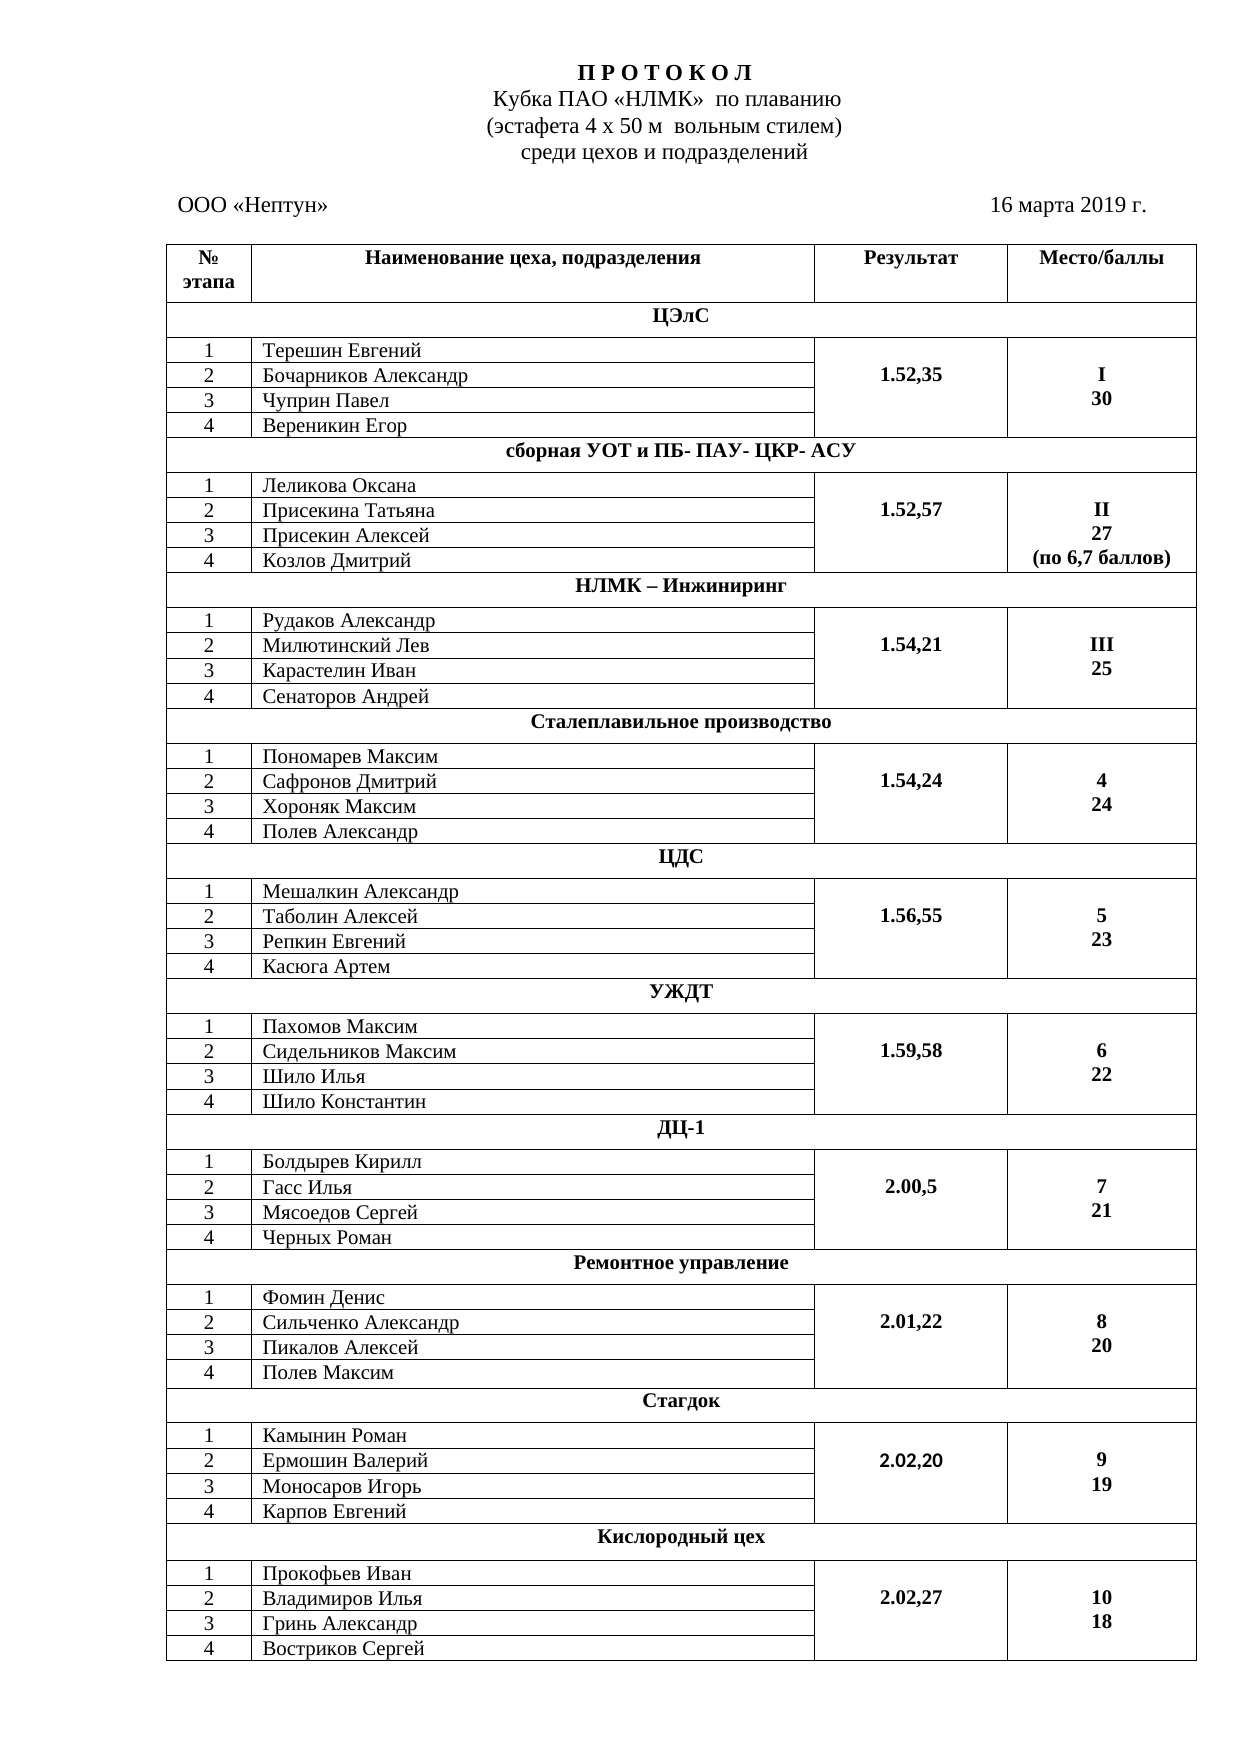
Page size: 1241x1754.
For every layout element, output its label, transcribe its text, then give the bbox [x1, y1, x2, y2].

table_cell 3 [167, 1474, 251, 1498]
table_cell 2.02,27 [815, 1561, 1007, 1660]
table_cell Сенаторов Андрей [252, 684, 814, 708]
text ООО «Нептун» 16 марта 2019 г. [177, 191, 1152, 217]
table_cell 2 [167, 498, 251, 522]
table_cell Терешин Евгений [252, 338, 814, 362]
table_cell 3 [167, 523, 251, 547]
table_cell 1.52,57 [815, 473, 1007, 572]
table_cell 1.54,24 [815, 744, 1007, 843]
table_cell Карастелин Иван [252, 659, 814, 682]
table_cell Хороняк Максим [252, 794, 814, 818]
table_cell Рудаков Александр [252, 608, 814, 632]
table_cell УЖДТ [167, 979, 1196, 1013]
table_cell Бочарников Александр [252, 363, 814, 387]
table_header Наименование цеха, подразделения [252, 245, 814, 302]
table_cell сборная УОТ и ПБ- ПАУ- ЦКР- АСУ [167, 438, 1196, 472]
table_cell 4 [167, 548, 251, 572]
table_cell 2.02,20 [815, 1423, 1007, 1523]
text (эстафета 4 х 50 м вольным стилем) [177, 112, 1152, 138]
table_cell 4 [167, 819, 251, 843]
table_cell 2.00,5 [815, 1150, 1007, 1249]
table_cell 4 [167, 1636, 251, 1660]
table_cell 4 [167, 1360, 251, 1387]
table_cell Камынин Роман [252, 1423, 814, 1447]
table_cell Пономарев Максим [252, 744, 814, 768]
table_cell 4 [167, 413, 251, 437]
table_cell Пикалов Алексей [252, 1335, 814, 1359]
table_cell 2.01,22 [815, 1285, 1007, 1387]
table_cell Пахомов Максим [252, 1014, 814, 1038]
table_cell 2 [167, 363, 251, 387]
table_cell 9 19 [1008, 1423, 1196, 1523]
table_cell 1 [167, 1423, 251, 1447]
table_cell 8 20 [1008, 1285, 1196, 1387]
table_cell 1 [167, 1561, 251, 1585]
table_cell Сталеплавильное производство [167, 709, 1196, 742]
table_cell Сидельников Максим [252, 1039, 814, 1063]
table_cell Сильченко Александр [252, 1310, 814, 1334]
table_cell 4 [167, 1499, 251, 1523]
table_cell Востриков Сергей [252, 1636, 814, 1660]
table_cell 1.54,21 [815, 608, 1007, 708]
table_cell 1 [167, 473, 251, 497]
table_header Результат [815, 245, 1007, 302]
table_cell 3 [167, 1335, 251, 1359]
table_cell Полев Максим [252, 1360, 814, 1387]
table_cell ДЦ-1 [167, 1115, 1196, 1148]
table_cell 2 [167, 769, 251, 793]
table_cell Шило Константин [252, 1090, 814, 1113]
table_cell ЦДС [167, 844, 1196, 878]
table_cell Вереникин Егор [252, 413, 814, 437]
table_cell Болдырев Кирилл [252, 1150, 814, 1173]
table_cell 10 18 [1008, 1561, 1196, 1660]
table_cell Прокофьев Иван [252, 1561, 814, 1585]
table_cell 2 [167, 1586, 251, 1610]
table_cell Карпов Евгений [252, 1499, 814, 1523]
table_cell Полев Александр [252, 819, 814, 843]
table_cell 4 [167, 1090, 251, 1113]
table_cell Присекина Татьяна [252, 498, 814, 522]
table_cell 3 [167, 659, 251, 682]
table_cell III 25 [1008, 608, 1196, 708]
table_cell 6 22 [1008, 1014, 1196, 1113]
table_cell 2 [167, 1310, 251, 1334]
table_cell Стагдок [167, 1389, 1196, 1422]
table_header № этапа [167, 245, 251, 302]
table_cell Гасс Илья [252, 1175, 814, 1199]
table_cell 3 [167, 1200, 251, 1224]
table_cell 2 [167, 1449, 251, 1472]
table_cell Присекин Алексей [252, 523, 814, 547]
table_cell 4 [167, 1225, 251, 1249]
table_cell 3 [167, 388, 251, 412]
table_cell 1.52,35 [815, 338, 1007, 437]
table_cell Козлов Дмитрий [252, 548, 814, 572]
table_cell I 30 [1008, 338, 1196, 437]
table_cell Мясоедов Сергей [252, 1200, 814, 1224]
text среди цехов и подразделений [177, 138, 1152, 164]
table_cell 1 [167, 744, 251, 768]
table_cell Мешалкин Александр [252, 879, 814, 903]
table_cell II 27 (по 6,7 баллов) [1008, 473, 1196, 572]
table_cell 2 [167, 1175, 251, 1199]
table_cell 1 [167, 1014, 251, 1038]
table_cell Сафронов Дмитрий [252, 769, 814, 793]
table_cell 3 [167, 794, 251, 818]
table_cell 4 [167, 954, 251, 978]
table_cell Леликова Оксана [252, 473, 814, 497]
table_cell Таболин Алексей [252, 904, 814, 928]
table_cell Касюга Артем [252, 954, 814, 978]
table_cell Гринь Александр [252, 1611, 814, 1635]
table_cell Чуприн Павел [252, 388, 814, 412]
table_cell 2 [167, 904, 251, 928]
table_cell 1 [167, 608, 251, 632]
table_cell 5 23 [1008, 879, 1196, 978]
table_cell Репкин Евгений [252, 929, 814, 953]
table_cell ЦЭлС [167, 303, 1196, 337]
table_cell Моносаров Игорь [252, 1474, 814, 1498]
table_cell 4 [167, 684, 251, 708]
table_cell 2 [167, 633, 251, 657]
table_cell 2 [167, 1039, 251, 1063]
table_cell Шило Илья [252, 1064, 814, 1088]
table_cell 3 [167, 1064, 251, 1088]
table_cell Черных Роман [252, 1225, 814, 1249]
table_header Место/баллы [1008, 245, 1196, 302]
text Кубка ПАО «НЛМК» по плаванию [177, 85, 1152, 112]
table_cell Ермошин Валерий [252, 1449, 814, 1472]
table_cell Ремонтное управление [167, 1250, 1196, 1284]
table_cell 1 [167, 338, 251, 362]
table_cell НЛМК – Инжиниринг [167, 573, 1196, 607]
text П Р О Т О К О Л [177, 59, 1152, 85]
table_cell 1 [167, 879, 251, 903]
table_cell 3 [167, 929, 251, 953]
table_cell 7 21 [1008, 1150, 1196, 1249]
table_cell 1.56,55 [815, 879, 1007, 978]
table_cell 3 [167, 1611, 251, 1635]
table_cell 1.59,58 [815, 1014, 1007, 1113]
table_cell 1 [167, 1150, 251, 1173]
table_cell Милютинский Лев [252, 633, 814, 657]
table_cell 4 24 [1008, 744, 1196, 843]
table_cell Кислородный цех [167, 1524, 1196, 1560]
table_cell Фомин Денис [252, 1285, 814, 1309]
table_cell 1 [167, 1285, 251, 1309]
table_cell Владимиров Илья [252, 1586, 814, 1610]
